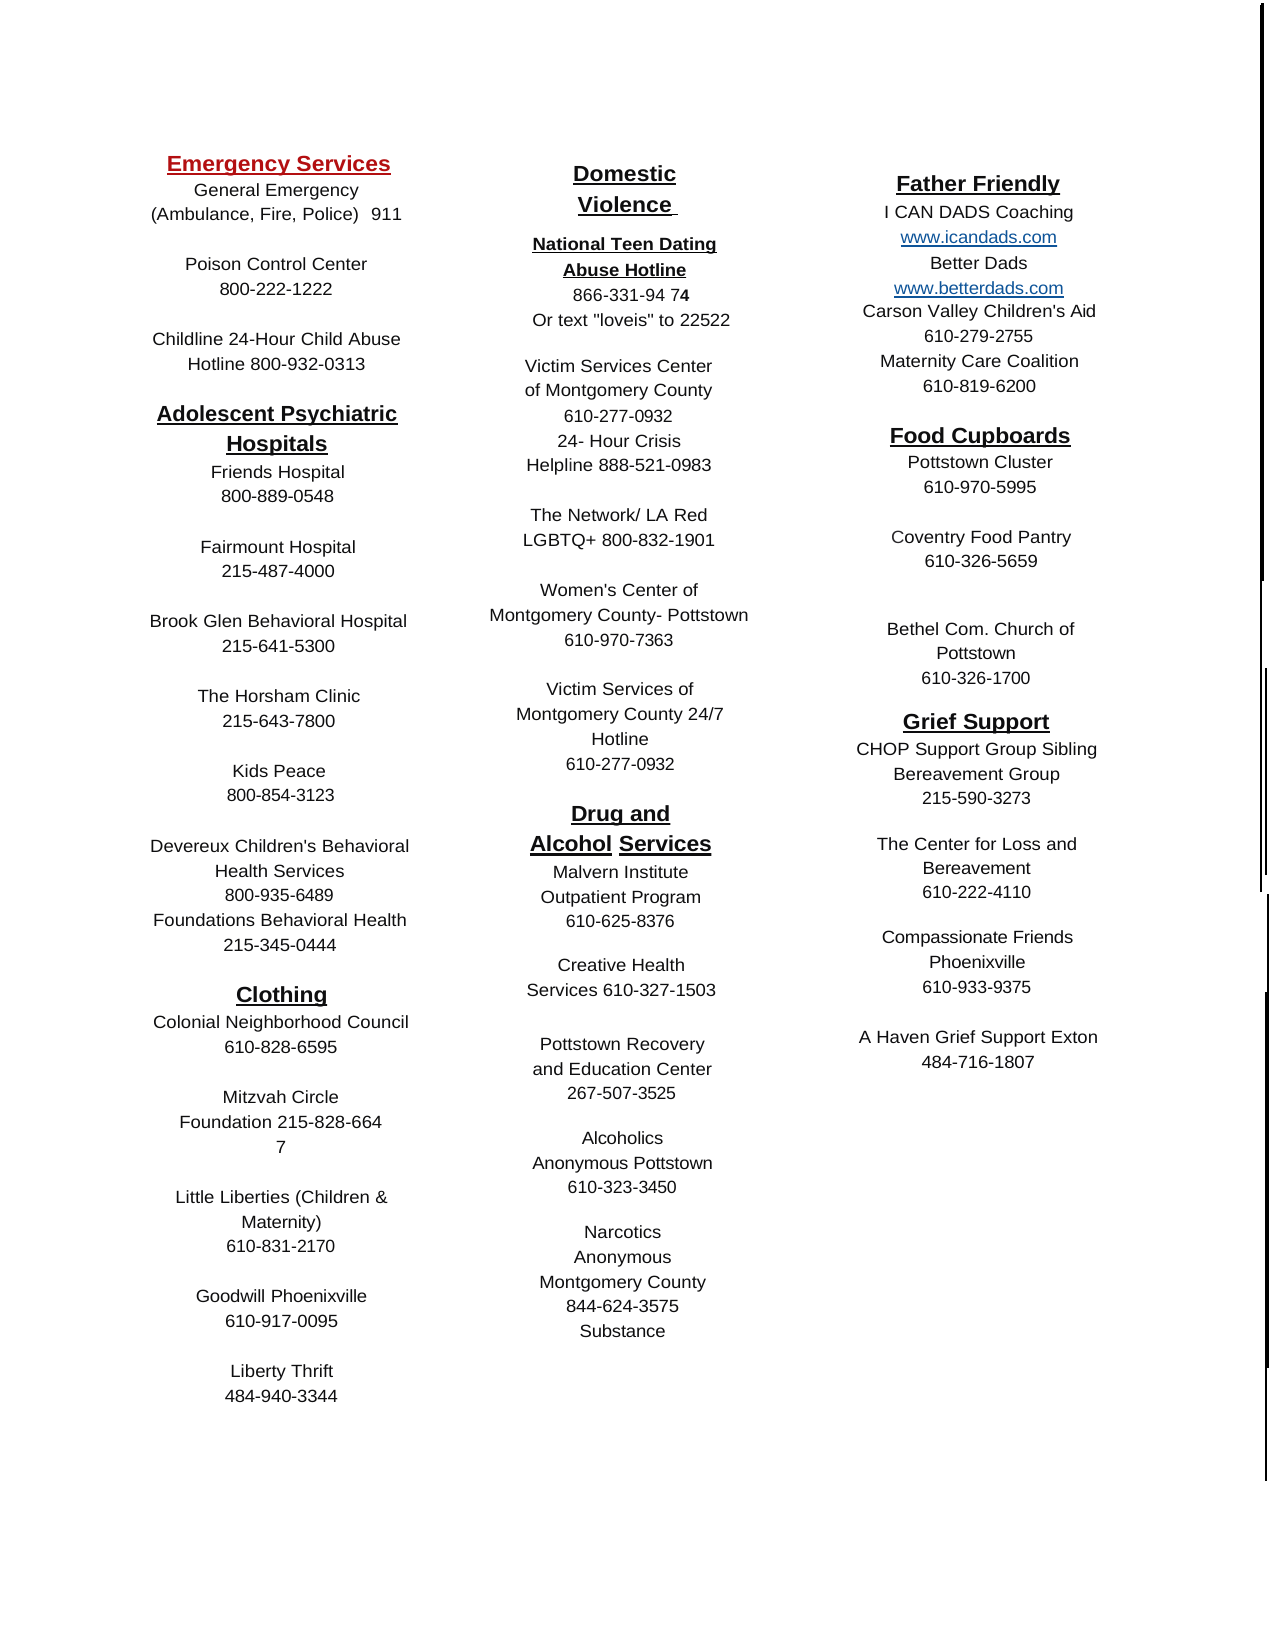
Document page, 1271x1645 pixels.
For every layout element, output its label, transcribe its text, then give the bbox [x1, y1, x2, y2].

text The Horsham Clinic 215-643-7800 [197, 686, 361, 731]
text Creative Health Services 610-327-1503 [521, 955, 721, 1000]
subtitle Grief Support [827, 709, 1125, 734]
text The Center for Loss and Bereavement [869, 833, 1084, 878]
subtitle Domestic Violence [531, 161, 718, 217]
text A Haven Grief Support Exton 484-716-1807 [851, 1027, 1105, 1072]
text CHOP Support Group Sibling Bereavement Group [848, 739, 1105, 784]
text Brook Glen Behavioral Hospital 215-641-5300 [149, 611, 408, 656]
text 610-323-3450 [477, 1177, 767, 1197]
subtitle Drug and Alcohol Services [529, 801, 712, 856]
text Poison Control Center 800-222-1222 [184, 254, 367, 299]
text Substance [478, 1321, 767, 1341]
text 800-935-6489 [144, 885, 414, 906]
text Colonial Neighborhood Council 610-828-6595 [152, 1012, 409, 1057]
text 610-279-2755 [832, 326, 1125, 346]
text Food Cupboards Pottstown Cluster 610-970-5995 [888, 423, 1072, 497]
text Liberty Thrift 484-940-3344 [223, 1361, 339, 1406]
text Emergency Services General Emergency (Ambulance, Fire, Police) 911 [149, 150, 403, 224]
text Little Liberties (Children & Maternity) [174, 1187, 388, 1232]
text Pottstown Recovery and Education Center [523, 1033, 721, 1079]
text Malvern Institute Outpatient Program [509, 862, 732, 907]
text Compassionate Friends Phoenixville [872, 927, 1083, 972]
text Alcoholics Anonymous Pottstown [532, 1128, 713, 1173]
subtitle Clothing [149, 982, 414, 1007]
text 215-590-3273 [828, 789, 1125, 809]
text Kids Peace 800-854-3123 [220, 761, 338, 806]
text Narcotics Anonymous Montgomery County 844-624-3575 [535, 1222, 710, 1317]
text Mitzvah Circle Foundation 215-828-664 7 [173, 1087, 388, 1157]
text Friends Hospital 800-889-0548 [210, 462, 345, 507]
text Victim Services of Montgomery County 24/7 Hotline [494, 679, 745, 749]
text The Network/ LA Red LGBTQ+ 800-832-1901 [493, 505, 744, 550]
text Devereux Children's Behavioral Health Services [149, 836, 410, 881]
text Victim Services Center of Montgomery County [516, 356, 720, 401]
text Foundations Behavioral Health 215-345-0444 [152, 910, 407, 955]
text 610-222-4110 [828, 883, 1125, 903]
text Carson Valley Children's Aid [834, 303, 1125, 322]
text 267-507-3525 [476, 1083, 767, 1103]
text 610-277-0932 [469, 405, 767, 426]
text I CAN DADS Coaching www.icandads.com Better Dads www.betterdads.com [883, 201, 1075, 298]
text Or text "loveis" to 22522 [507, 310, 756, 331]
text Fairmount Hospital 215-487-4000 [200, 536, 356, 581]
subtitle National Teen Dating Abuse Hotline [531, 234, 718, 280]
text Goodwill Phoenixville 610-917-0095 [194, 1286, 369, 1331]
text Coventry Food Pantry 610-326-5659 [889, 527, 1073, 572]
text Bethel Com. Church of Pottstown [874, 618, 1077, 663]
text 610-933-9375 [828, 977, 1125, 997]
text Childline 24-Hour Child Abuse Hotline 800-932-0313 [151, 329, 401, 374]
text 610-831-2170 [148, 1236, 414, 1256]
text 866-331-94 74 [506, 285, 756, 306]
text 610-326-1700 [827, 668, 1125, 688]
text 610-625-8376 [474, 912, 767, 932]
text 610-277-0932 [474, 754, 767, 774]
text Women's Center of Montgomery County- Pottstown [488, 580, 750, 625]
text Maternity Care Coalition 610-819-6200 [878, 351, 1080, 396]
text 24- Hour Crisis Helpline 888-521-0983 [523, 430, 715, 475]
text 610-970-7363 [471, 629, 767, 650]
subtitle Father Friendly [831, 171, 1125, 196]
subtitle Adolescent Psychiatric Hospitals [152, 401, 401, 456]
